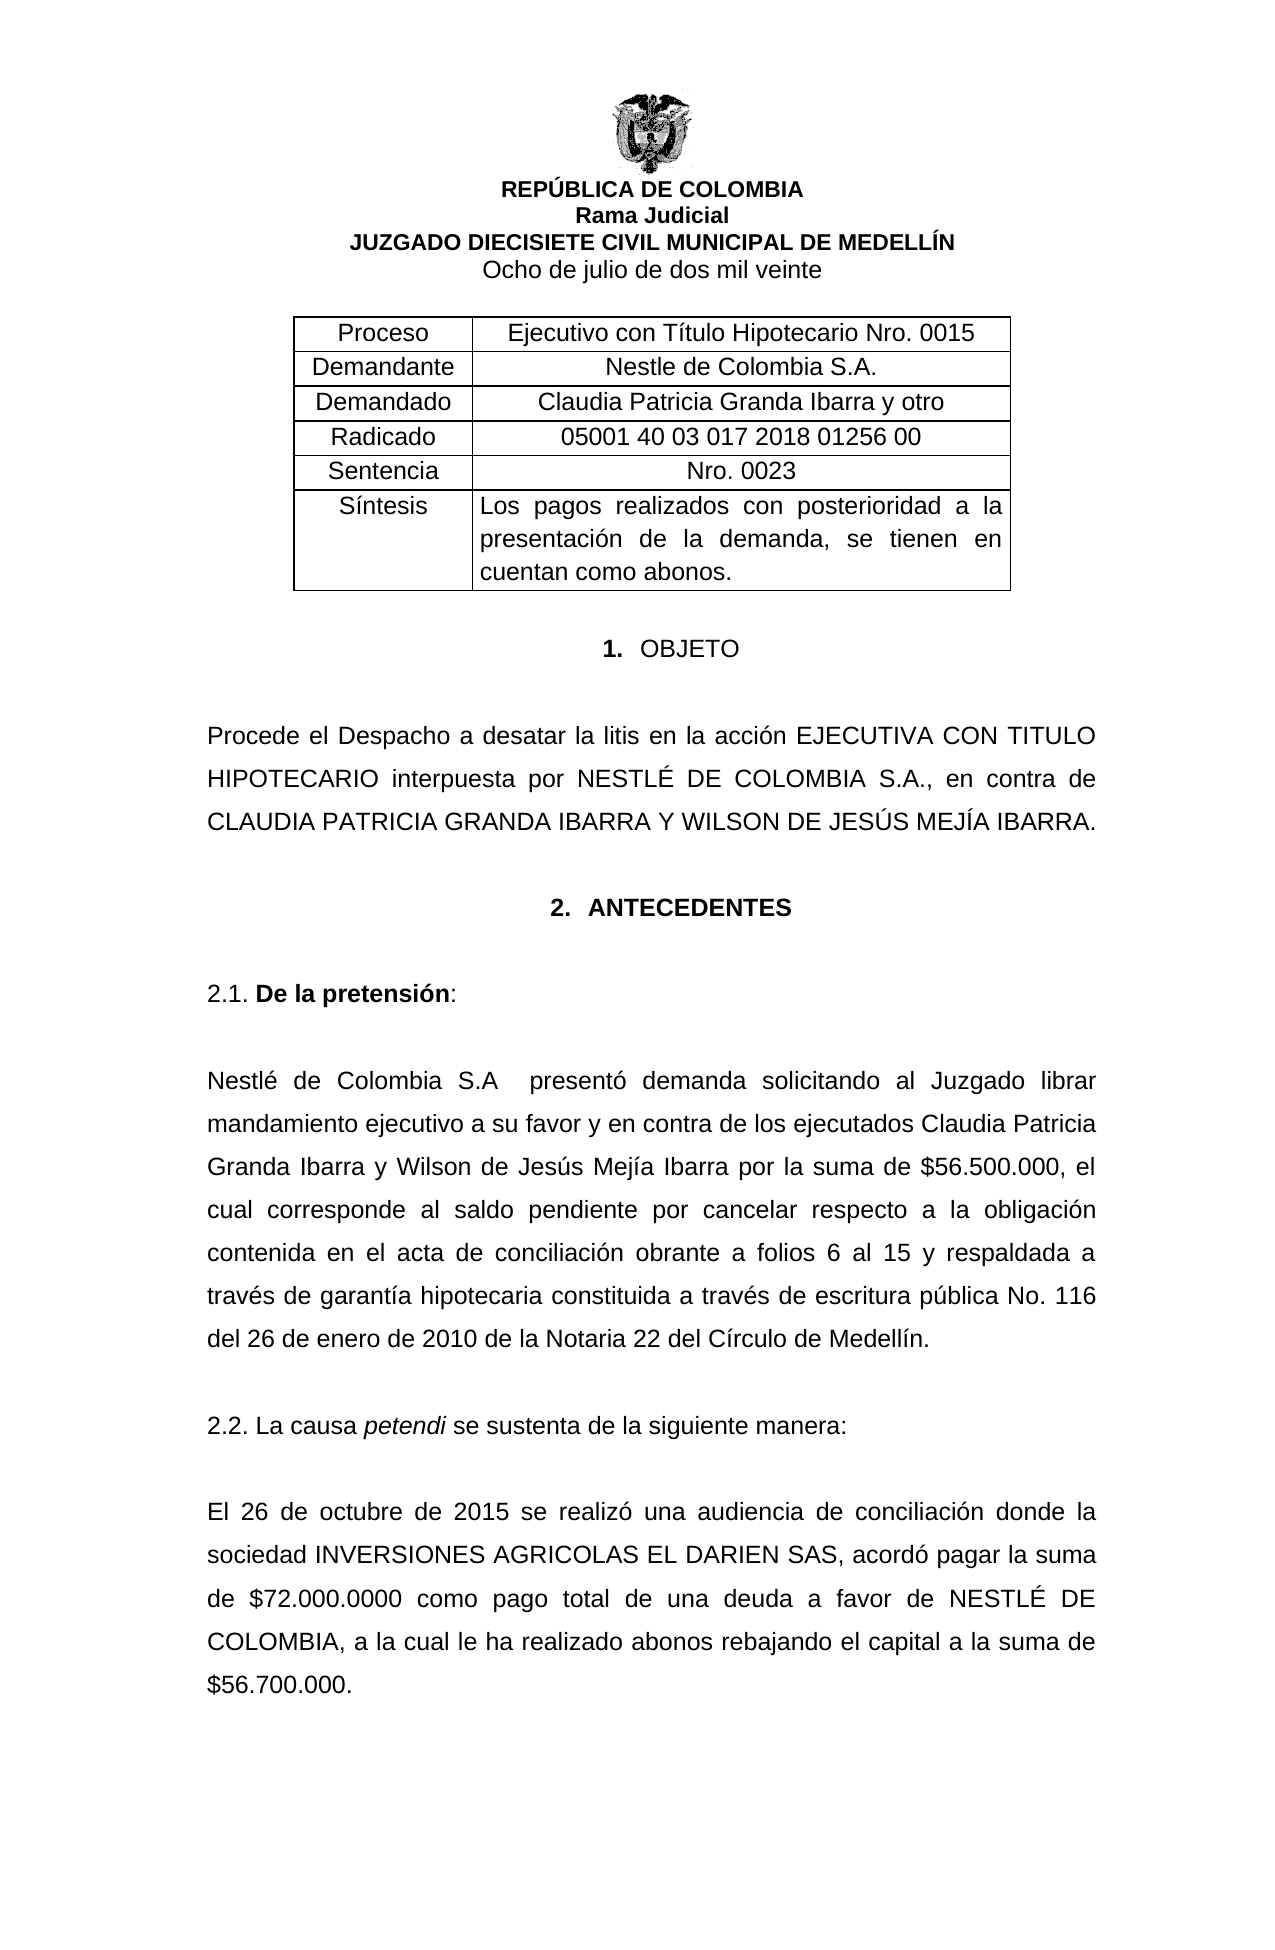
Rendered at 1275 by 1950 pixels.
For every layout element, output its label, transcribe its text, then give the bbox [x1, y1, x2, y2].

table_cell Síntesis [295, 491, 472, 590]
picture [611, 88, 693, 177]
table_cell Nro. 0023 [473, 456, 1010, 489]
list ANTECEDENTES [244, 893, 1098, 922]
table_cell Radicado [295, 422, 472, 454]
text El 26 de octubre de 2015 se realizó una audiencia de conciliación donde la sociedad INVERSIONES AGRICOLAS EL DARIEN SAS, acordó pagar la suma de $72.000.0000 como pago total de una deuda a favor de NESTLÉ DE COLOMBIA, a la cual le ha realizado abonos rebajando el capital a la suma de $56.700.000. [207, 1497, 1098, 1699]
table_header Proceso [295, 318, 472, 351]
text 2.2. La causa petendi se sustenta de la siguiente manera: [207, 1411, 1098, 1440]
table_cell Los pagos realizados con posterioridad a la presentación de la demanda, se tienen en cuentan como abonos. [473, 491, 1010, 590]
list OBJETO [244, 634, 1098, 663]
text 2.1. De la pretensión: [207, 979, 1098, 1008]
table_cell 05001 40 03 017 2018 01256 00 [473, 422, 1010, 454]
table_cell Claudia Patricia Granda Ibarra y otro [473, 387, 1010, 420]
table_cell Nestle de Colombia S.A. [473, 352, 1010, 385]
text Procede el Despacho a desatar la litis en la acción EJECUTIVA CON TITULO HIPOTECARIO interpuesta por NESTLÉ DE COLOMBIA S.A., en contra de CLAUDIA PATRICIA GRANDA IBARRA Y WILSON DE JESÚS MEJÍA IBARRA. [207, 721, 1098, 836]
text Ocho de julio de dos mil veinte [207, 255, 1098, 284]
table_cell Sentencia [295, 456, 472, 489]
table_cell Demandado [295, 387, 472, 420]
text Nestlé de Colombia S.A presentó demanda solicitando al Juzgado librar mandamiento ejecutivo a su favor y en contra de los ejecutados Claudia Patricia Granda Ibarra y Wilson de Jesús Mejía Ibarra por la suma de $56.500.000, el cual corresponde al saldo pendiente por cancelar respecto a la obligación contenida en el acta de conciliación obrante a folios 6 al 15 y respaldada a través de garantía hipotecaria constituida a través de escritura pública No. 116 del 26 de enero de 2010 de la Notaria 22 del Círculo de Medellín. [207, 1066, 1098, 1353]
table_header Ejecutivo con Título Hipotecario Nro. 0015 [473, 318, 1010, 351]
table_cell Demandante [295, 352, 472, 385]
